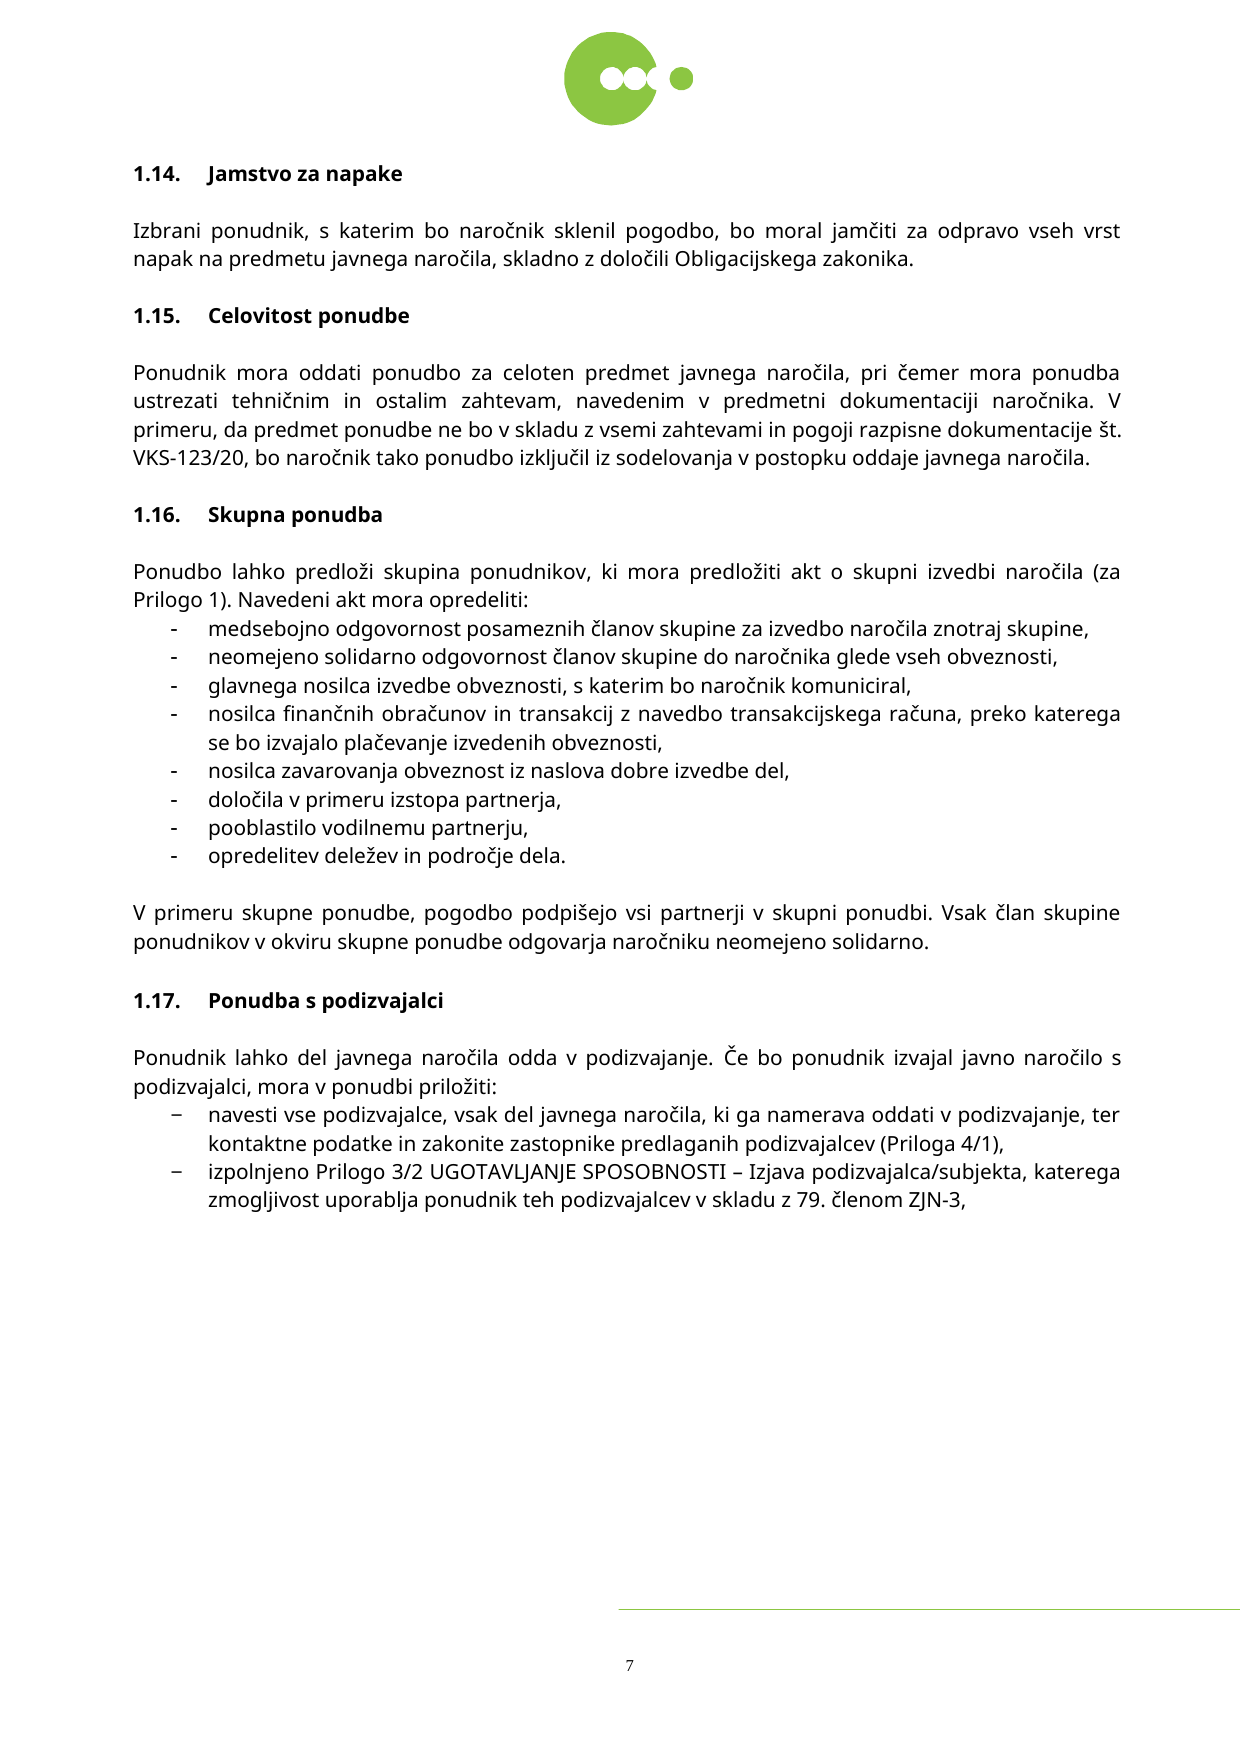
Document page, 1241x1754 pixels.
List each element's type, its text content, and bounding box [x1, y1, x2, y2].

list Ponudba s podizvajalci [133, 987, 1122, 1015]
list Skupna ponudba [133, 500, 1122, 529]
list nosilca finančnih obračunov in transakcij z navedbo transakcijskega računa, preko katerega se bo izvajalo plačevanje izvedenih obveznosti, [170, 699, 1122, 756]
list pooblastilo vodilnemu partnerju, [170, 813, 1122, 842]
text V primeru skupne ponudbe, pogodbo podpišejo vsi partnerji v skupni ponudbi. Vsak član skupine ponudnikov v okviru skupne ponudbe odgovarja naročniku neomejeno solidarno. [133, 898, 1122, 955]
text Ponudnik lahko del javnega naročila odda v podizvajanje. Če bo ponudnik izvajal javno naročilo s podizvajalci, mora v ponudbi priložiti: [133, 1043, 1122, 1100]
list neomejeno solidarno odgovornost članov skupine do naročnika glede vseh obveznosti, [170, 642, 1122, 671]
text Izbrani ponudnik, s katerim bo naročnik sklenil pogodbo, bo moral jamčiti za odpravo vseh vrst napak na predmetu javnega naročila, skladno z določili Obligacijskega zakonika. [133, 216, 1122, 273]
list Jamstvo za napake [133, 159, 1122, 187]
list navesti vse podizvajalce, vsak del javnega naročila, ki ga namerava oddati v podizvajanje, ter kontaktne podatke in zakonite zastopnike predlaganih podizvajalcev (Priloga 4/1), [170, 1100, 1122, 1157]
list medsebojno odgovornost posameznih članov skupine za izvedbo naročila znotraj skupine, [170, 614, 1122, 642]
list določila v primeru izstopa partnerja, [170, 785, 1122, 813]
list Celovitost ponudbe [133, 301, 1122, 330]
list glavnega nosilca izvedbe obveznosti, s katerim bo naročnik komuniciral, [170, 671, 1122, 699]
text Ponudbo lahko predloži skupina ponudnikov, ki mora predložiti akt o skupni izvedbi naročila (za Prilogo 1). Navedeni akt mora opredeliti: [133, 557, 1122, 614]
list nosilca zavarovanja obveznost iz naslova dobre izvedbe del, [170, 756, 1122, 785]
list izpolnjeno Prilogo 3/2 UGOTAVLJANJE SPOSOBNOSTI – Izjava podizvajalca/subjekta, katerega zmogljivost uporablja ponudnik teh podizvajalcev v skladu z 79. členom ZJN-3, [170, 1157, 1122, 1214]
text Ponudnik mora oddati ponudbo za celoten predmet javnega naročila, pri čemer mora ponudba ustrezati tehničnim in ostalim zahtevam, navedenim v predmetni dokumentaciji naročnika. V primeru, da predmet ponudbe ne bo v skladu z vsemi zahtevami in pogoji razpisne dokumentacije št. VKS-123/20, bo naročnik tako ponudbo izključil iz sodelovanja v postopku oddaje javnega naročila. [133, 358, 1122, 472]
list opredelitev deležev in področje dela. [170, 842, 1122, 870]
